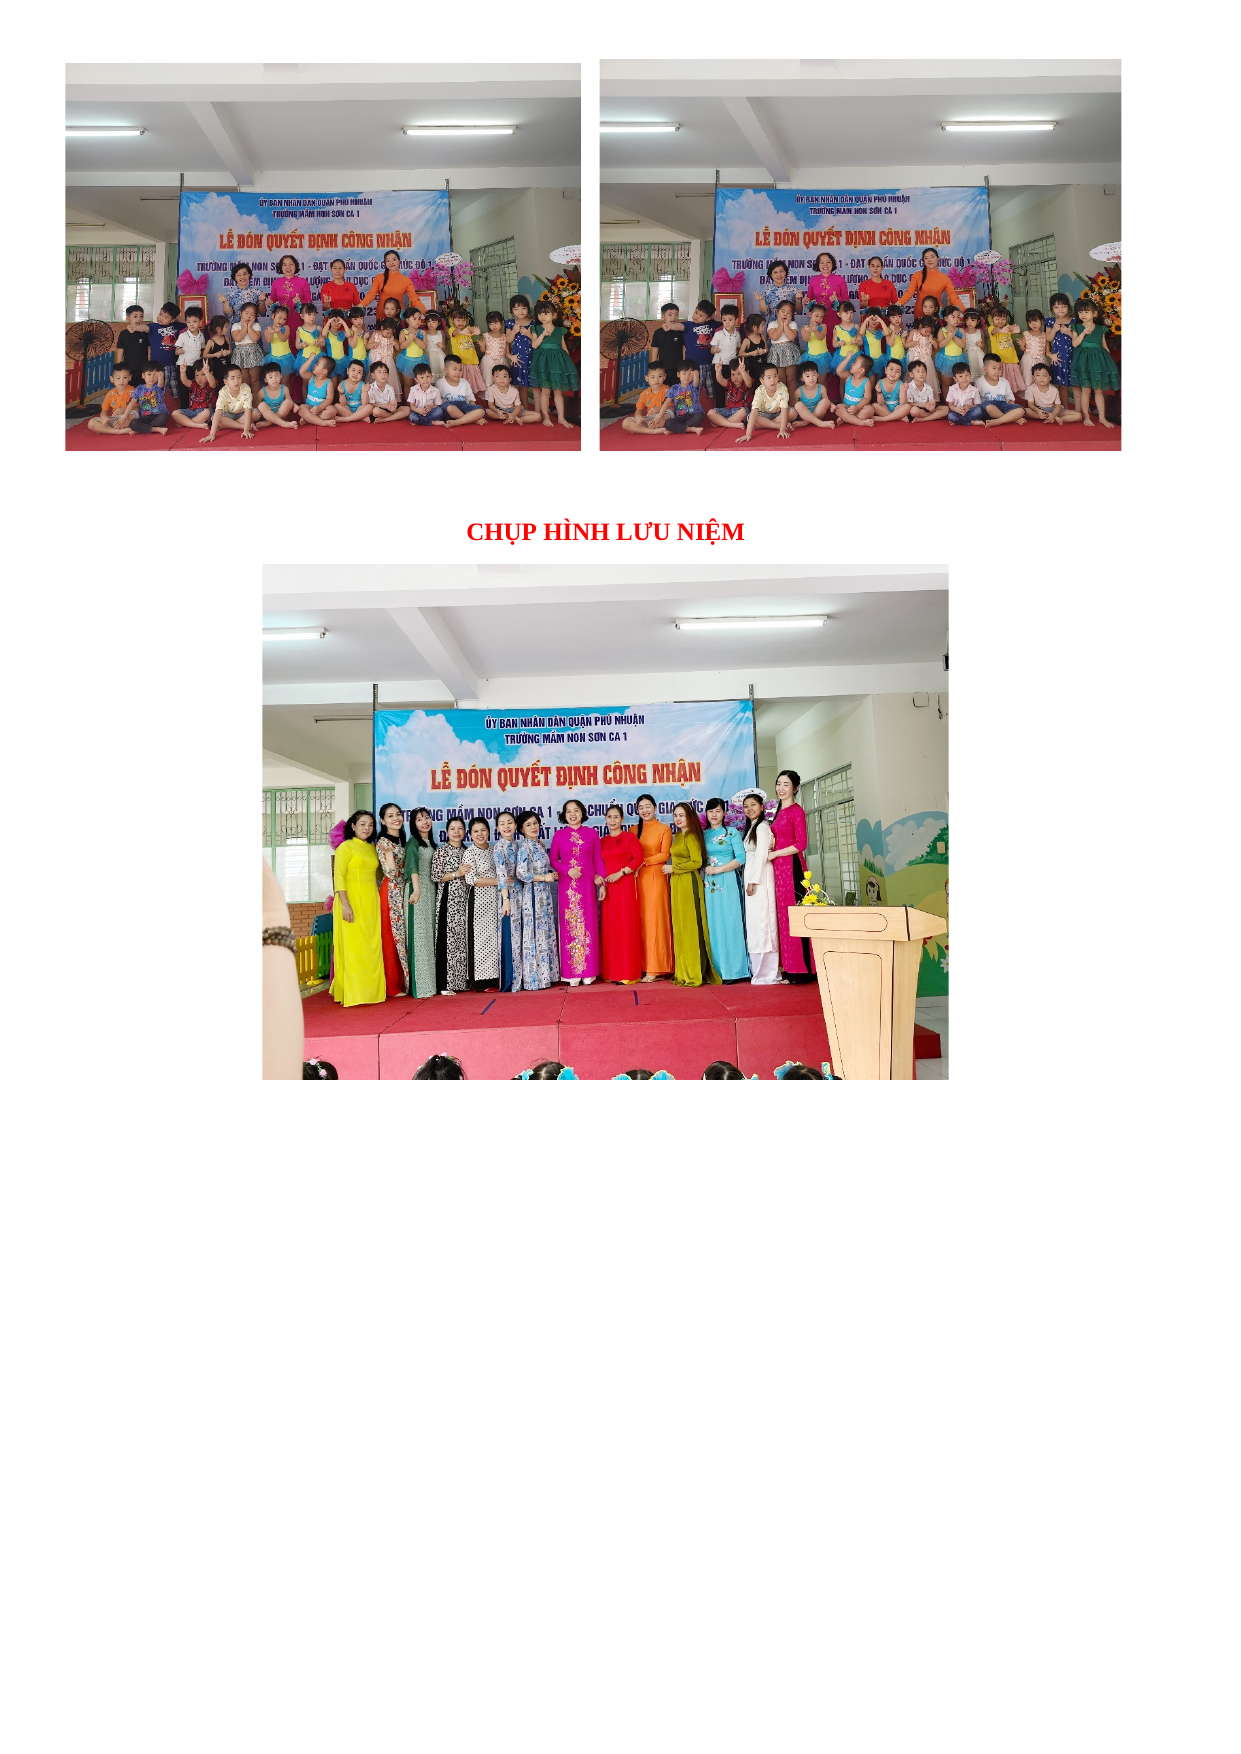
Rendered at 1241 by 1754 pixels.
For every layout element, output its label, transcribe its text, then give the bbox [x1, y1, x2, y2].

picture [599, 59, 1122, 451]
picture [65, 63, 581, 451]
picture [262, 564, 949, 1080]
text CHỤP HÌNH LƯU NIỆM [59, 517, 1152, 546]
